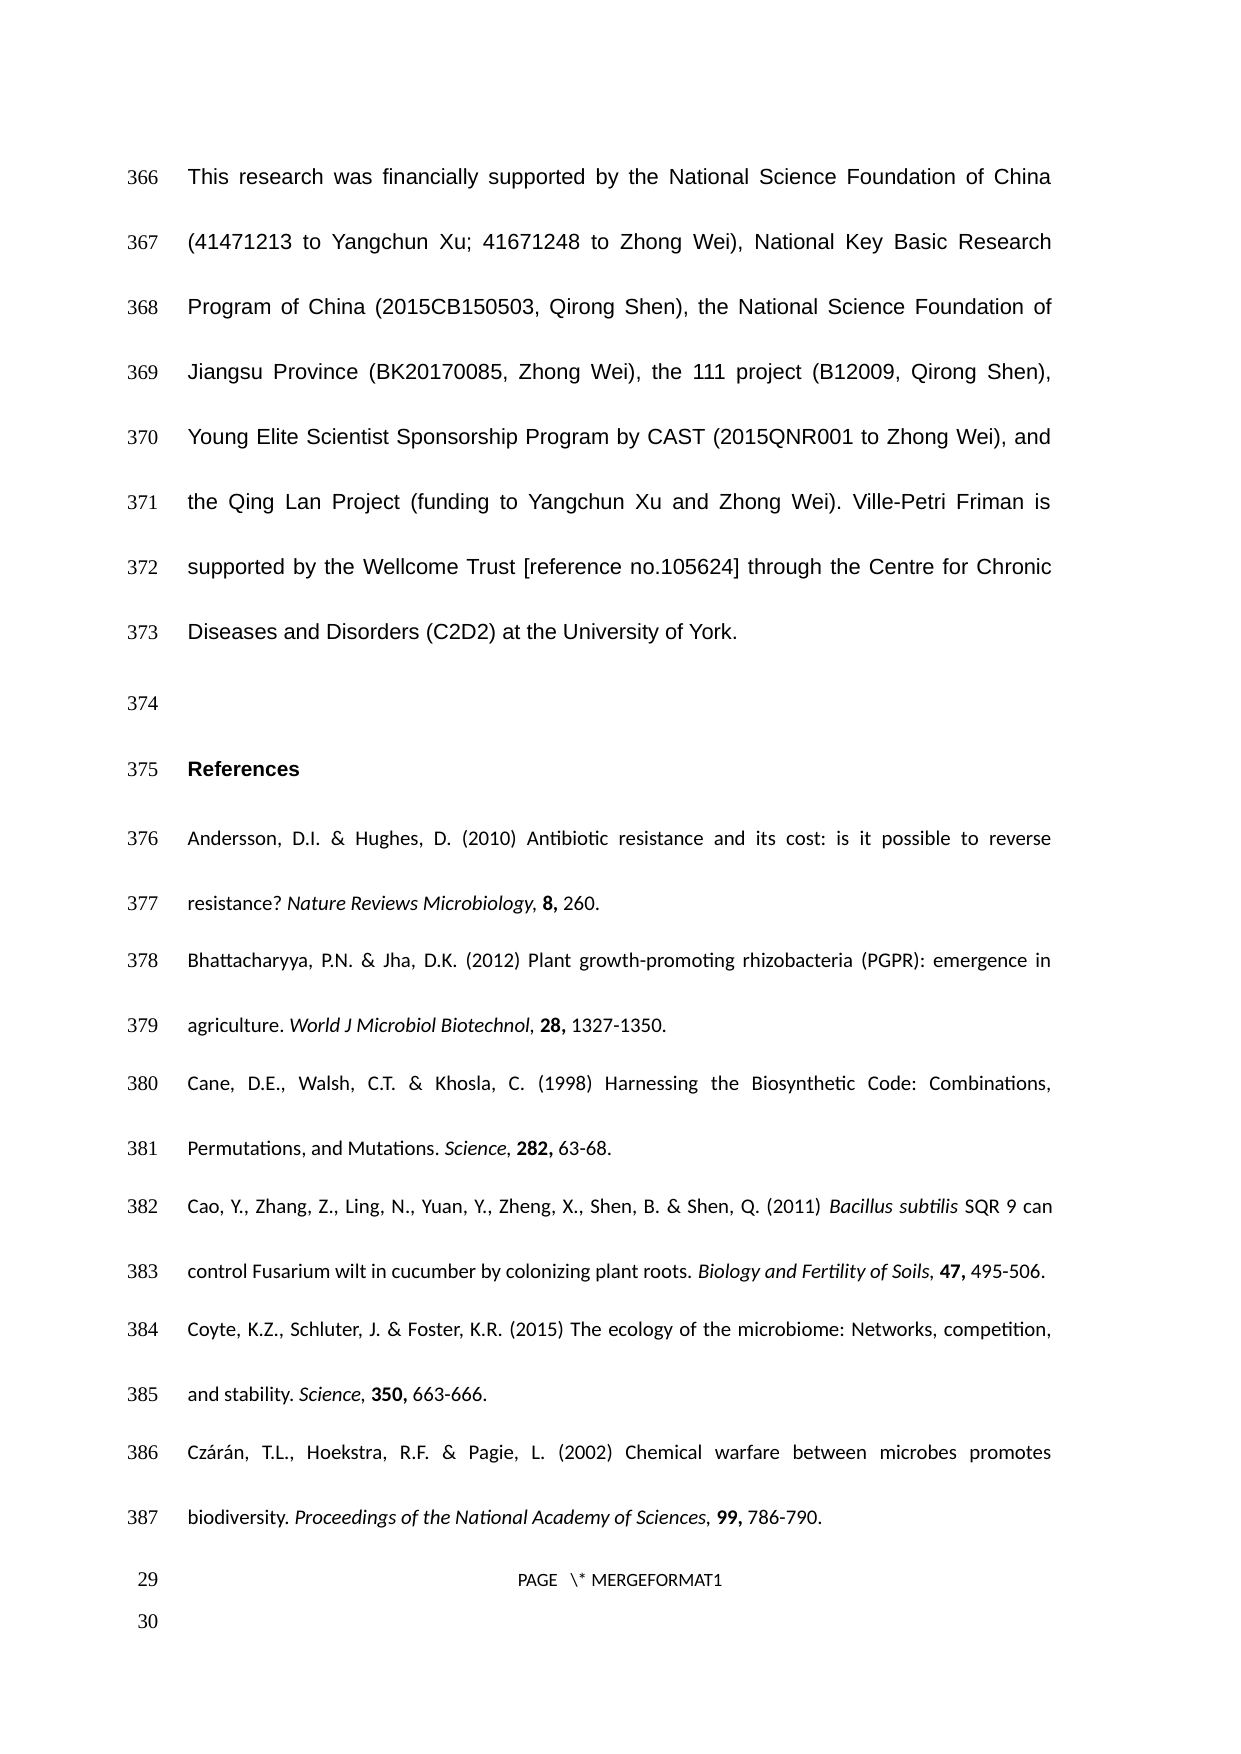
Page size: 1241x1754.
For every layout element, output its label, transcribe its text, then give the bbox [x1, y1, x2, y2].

text Bhattacharyya, P.N. & Jha, D.K. (2012) Plant growth-promoting rhizobacteria (PGPR): emergence in agriculture. World J Microbiol Biotechnol, 28, 1327-1350. [187, 944, 1053, 1042]
text Andersson, D.I. & Hughes, D. (2010) Antibiotic resistance and its cost: is it possible to reverse resistance? Nature Reviews Microbiology, 8, 260. [187, 821, 1053, 919]
text Coyte, K.Z., Schluter, J. & Foster, K.R. (2015) The ecology of the microbiome: Networks, competition, and stability. Science, 350, 663-666. [187, 1313, 1053, 1410]
text References [187, 757, 1053, 781]
text Czárán, T.L., Hoekstra, R.F. & Pagie, L. (2002) Chemical warfare between microbes promotes biodiversity. Proceedings of the National Academy of Sciences, 99, 786-790. [187, 1436, 1053, 1533]
text This research was financially supported by the National Science Foundation of China (41471213 to Yangchun Xu; 41671248 to Zhong Wei), National Key Basic Research Program of China (2015CB150503, Qirong Shen), the National Science Foundation of Jiangsu Province (BK20170085, Zhong Wei), the 111 project (B12009, Qirong Shen), Young Elite Scientist Sponsorship Program by CAST (2015QNR001 to Zhong Wei), and the Qing Lan Project (funding to Yangchun Xu and Zhong Wei). Ville-Petri Friman is supported by the Wellcome Trust [reference no.105624] through the Centre for Chronic Diseases and Disorders (C2D2) at the University of York. [187, 160, 1053, 648]
text Cao, Y., Zhang, Z., Ling, N., Yuan, Y., Zheng, X., Shen, B. & Shen, Q. (2011) Bacillus subtilis SQR 9 can control Fusarium wilt in cucumber by colonizing plant roots. Biology and Fertility of Soils, 47, 495-506. [187, 1190, 1053, 1287]
text Cane, D.E., Walsh, C.T. & Khosla, C. (1998) Harnessing the Biosynthetic Code: Combinations, Permutations, and Mutations. Science, 282, 63-68. [187, 1067, 1053, 1164]
